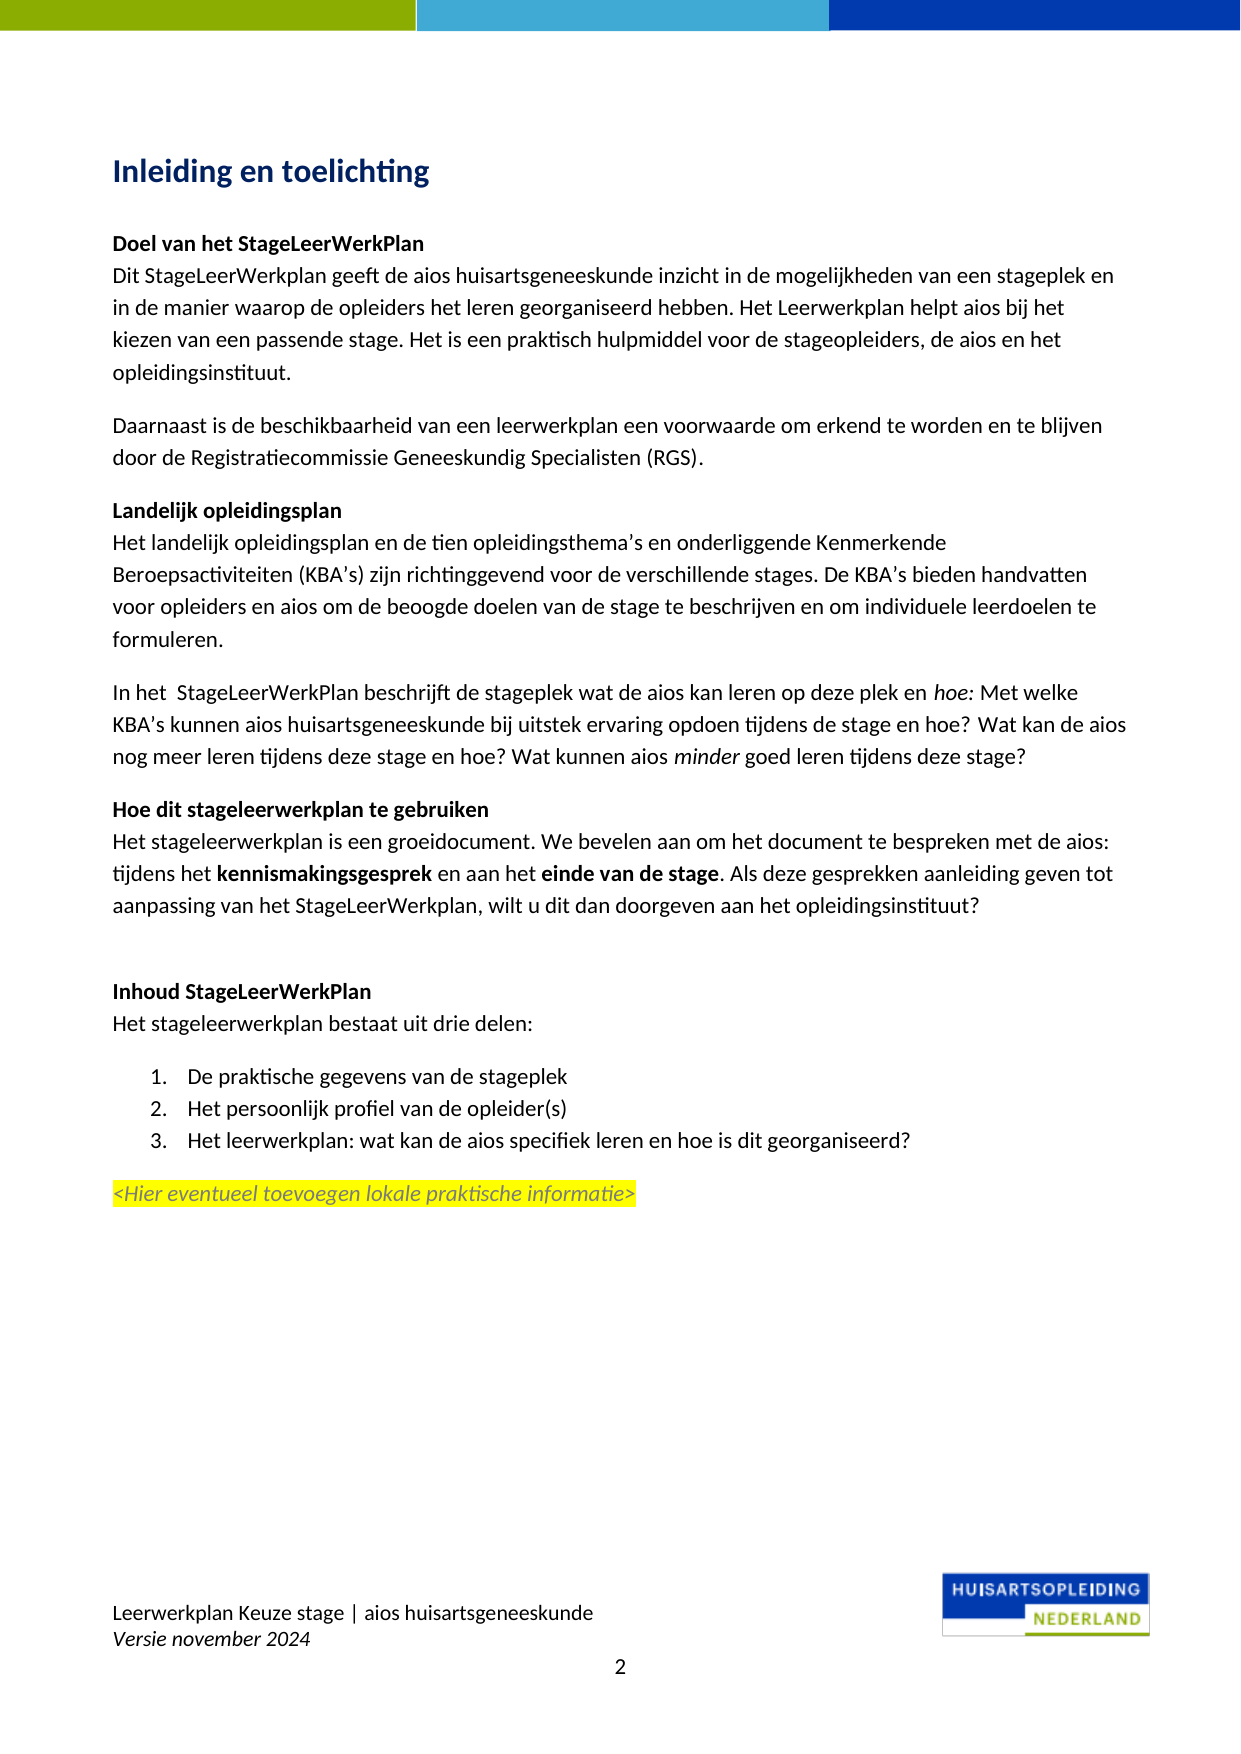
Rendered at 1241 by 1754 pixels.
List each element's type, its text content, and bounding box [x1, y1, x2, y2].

list Het persoonlijk profiel van de opleider(s) [150, 1094, 1128, 1122]
subtitle Inleiding en toelichting [112, 150, 1128, 191]
text Doel van het StageLeerWerkPlan [112, 229, 1128, 257]
text <Hier eventueel toevoegen lokale praktische informatie> [112, 1179, 1128, 1207]
text Hoe dit stageleerwerkplan te gebruiken [112, 795, 1128, 823]
text Inhoud StageLeerWerkPlan [112, 977, 1128, 1005]
text In het StageLeerWerkPlan beschrijft de stageplek wat de aios kan leren op deze plek en hoe: Met welke KBA’s kunnen aios huisartsgeneeskunde bij uitstek ervaring opdoen tijdens de stage en hoe? Wat kan de aios nog meer leren tijdens deze stage en hoe? Wat kunnen aios minder goed leren tijdens deze stage? [112, 678, 1128, 770]
text Dit StageLeerWerkplan geeft de aios huisartsgeneeskunde inzicht in de mogelijkheden van een stageplek en in de manier waarop de opleiders het leren georganiseerd hebben. Het Leerwerkplan helpt aios bij het kiezen van een passende stage. Het is een praktisch hulpmiddel voor de stageopleiders, de aios en het opleidingsinstituut. [112, 261, 1128, 386]
text Het stageleerwerkplan bestaat uit drie delen: [112, 1009, 1128, 1037]
text Het landelijk opleidingsplan en de tien opleidingsthema’s en onderliggende Kenmerkende Beroepsactiviteiten (KBA’s) zijn richtinggevend voor de verschillende stages. De KBA’s bieden handvatten voor opleiders en aios om de beoogde doelen van de stage te beschrijven en om individuele leerdoelen te formuleren. [112, 528, 1128, 653]
list De praktische gegevens van de stageplek [150, 1062, 1128, 1090]
text Landelijk opleidingsplan [112, 496, 1128, 524]
text Het stageleerwerkplan is een groeidocument. We bevelen aan om het document te bespreken met de aios: tijdens het kennismakingsgesprek en aan het einde van de stage. Als deze gesprekken aanleiding geven tot aanpassing van het StageLeerWerkplan, wilt u dit dan doorgeven aan het opleidingsinstituut? [112, 827, 1128, 920]
text Daarnaast is de beschikbaarheid van een leerwerkplan een voorwaarde om erkend te worden en te blijven door de Registratiecommissie Geneeskundig Specialisten (RGS). [112, 411, 1128, 471]
list Het leerwerkplan: wat kan de aios specifiek leren en hoe is dit georganiseerd? [150, 1126, 1128, 1154]
